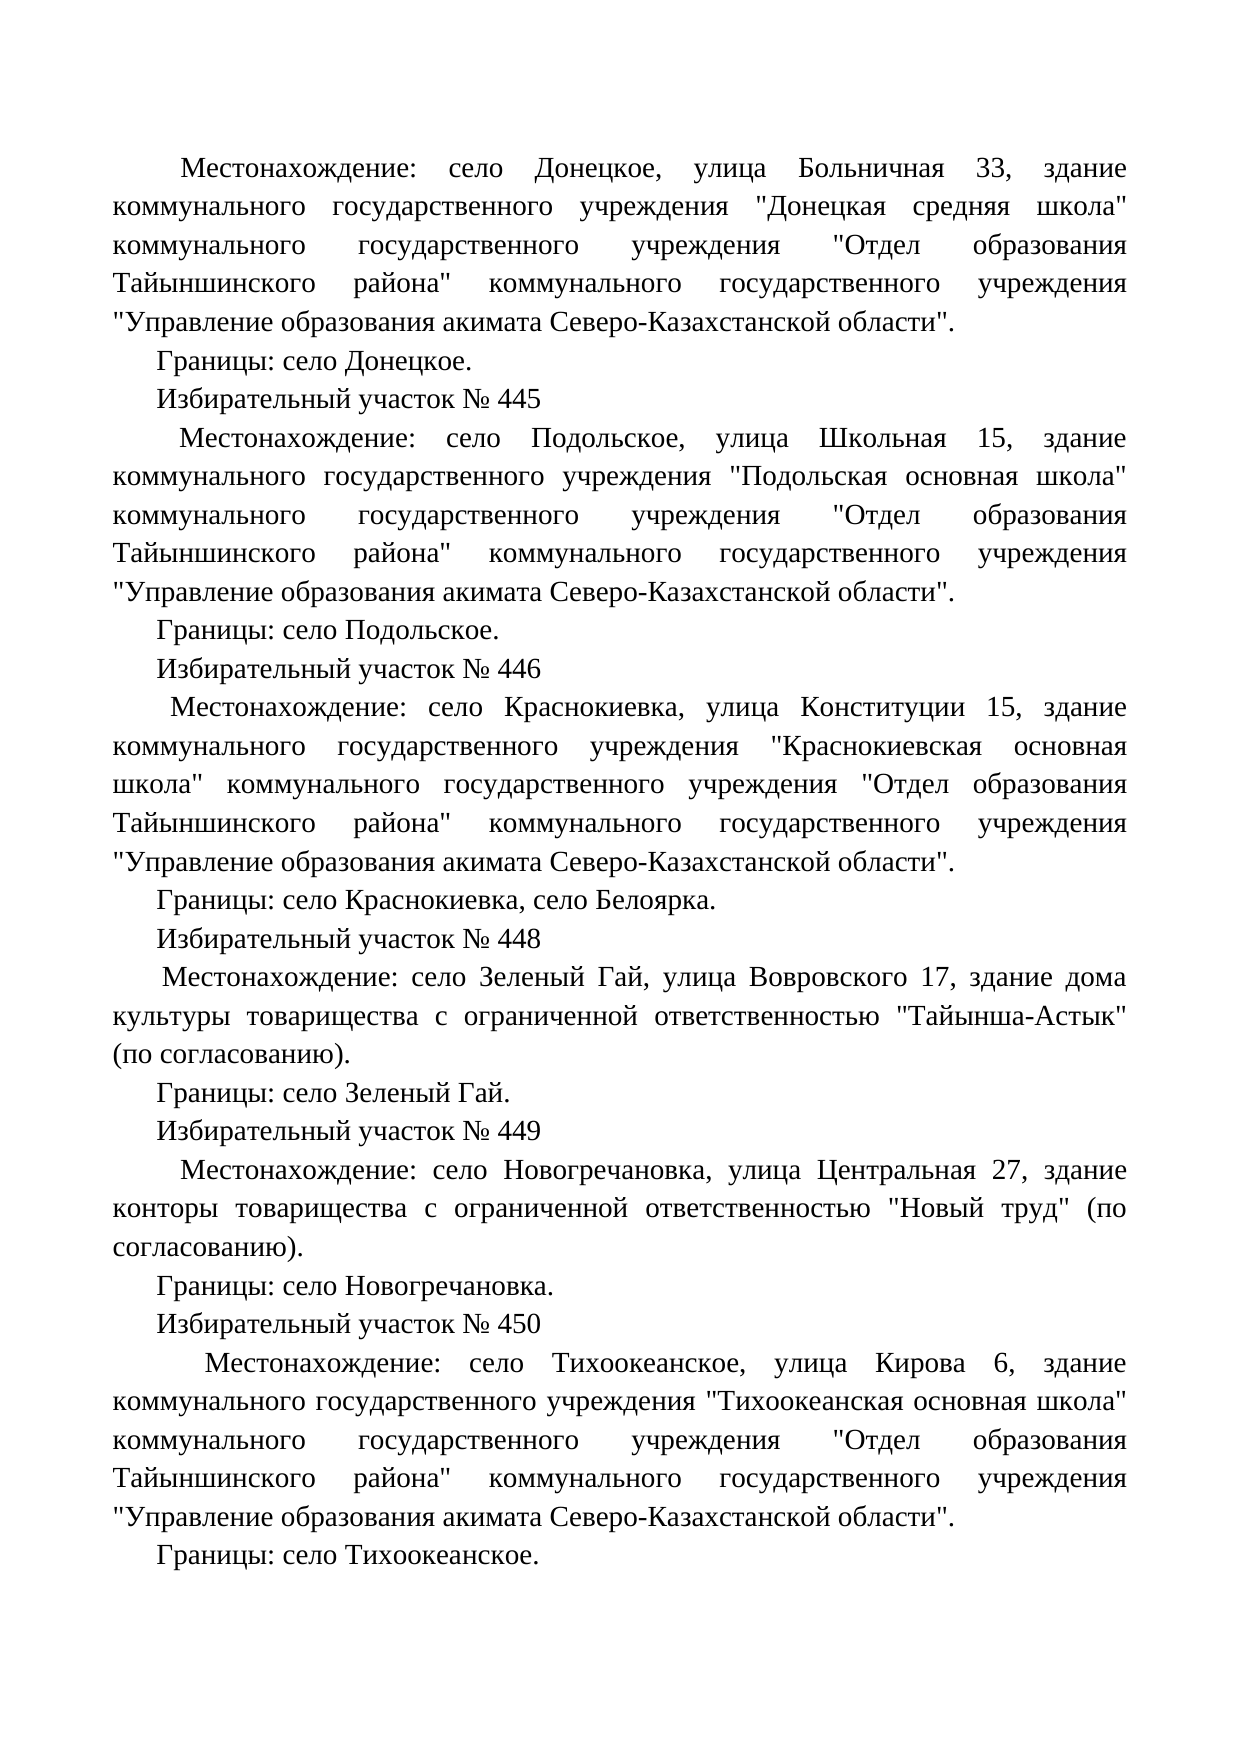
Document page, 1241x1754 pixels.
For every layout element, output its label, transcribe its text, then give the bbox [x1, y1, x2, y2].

text Местонахождение: село Тихоокеанское, улица Кирова 6, здание коммунального государственного учреждения "Тихоокеанская основная школа" коммунального государственного учреждения "Отдел образования Тайыншинского района" коммунального государственного учреждения "Управление образования акимата Северо-Казахстанской области". [112, 1345, 1128, 1532]
text Границы: село Подольское. [112, 612, 1128, 646]
text Местонахождение: село Краснокиевка, улица Конституции 15, здание коммунального государственного учреждения "Краснокиевская основная школа" коммунального государственного учреждения "Отдел образования Тайыншинского района" коммунального государственного учреждения "Управление образования акимата Северо-Казахстанской области". [112, 689, 1128, 877]
text Границы: село Зеленый Гай. [112, 1075, 1128, 1108]
text Избирательный участок № 445 [112, 381, 1128, 415]
text Избирательный участок № 450 [112, 1306, 1128, 1340]
text Местонахождение: село Зеленый Гай, улица Вовровского 17, здание дома культуры товарищества с ограниченной ответственностью "Тайынша-Астык" (по согласованию). [112, 959, 1128, 1070]
text Избирательный участок № 449 [112, 1113, 1128, 1147]
text Границы: село Донецкое. [112, 343, 1128, 376]
text Избирательный участок № 446 [112, 651, 1128, 684]
text Местонахождение: село Подольское, улица Школьная 15, здание коммунального государственного учреждения "Подольская основная школа" коммунального государственного учреждения "Отдел образования Тайыншинского района" коммунального государственного учреждения "Управление образования акимата Северо-Казахстанской области". [112, 420, 1128, 607]
text Местонахождение: село Донецкое, улица Больничная 33, здание коммунального государственного учреждения "Донецкая средняя школа" коммунального государственного учреждения "Отдел образования Тайыншинского района" коммунального государственного учреждения "Управление образования акимата Северо-Казахстанской области". [112, 150, 1128, 338]
text Границы: село Тихоокеанское. [112, 1537, 1128, 1571]
text Границы: село Краснокиевка, село Белоярка. [112, 882, 1128, 916]
text Границы: село Новогречановка. [112, 1268, 1128, 1301]
text Избирательный участок № 448 [112, 921, 1128, 954]
text Местонахождение: село Новогречановка, улица Центральная 27, здание конторы товарищества с ограниченной ответственностью "Новый труд" (по согласованию). [112, 1152, 1128, 1263]
